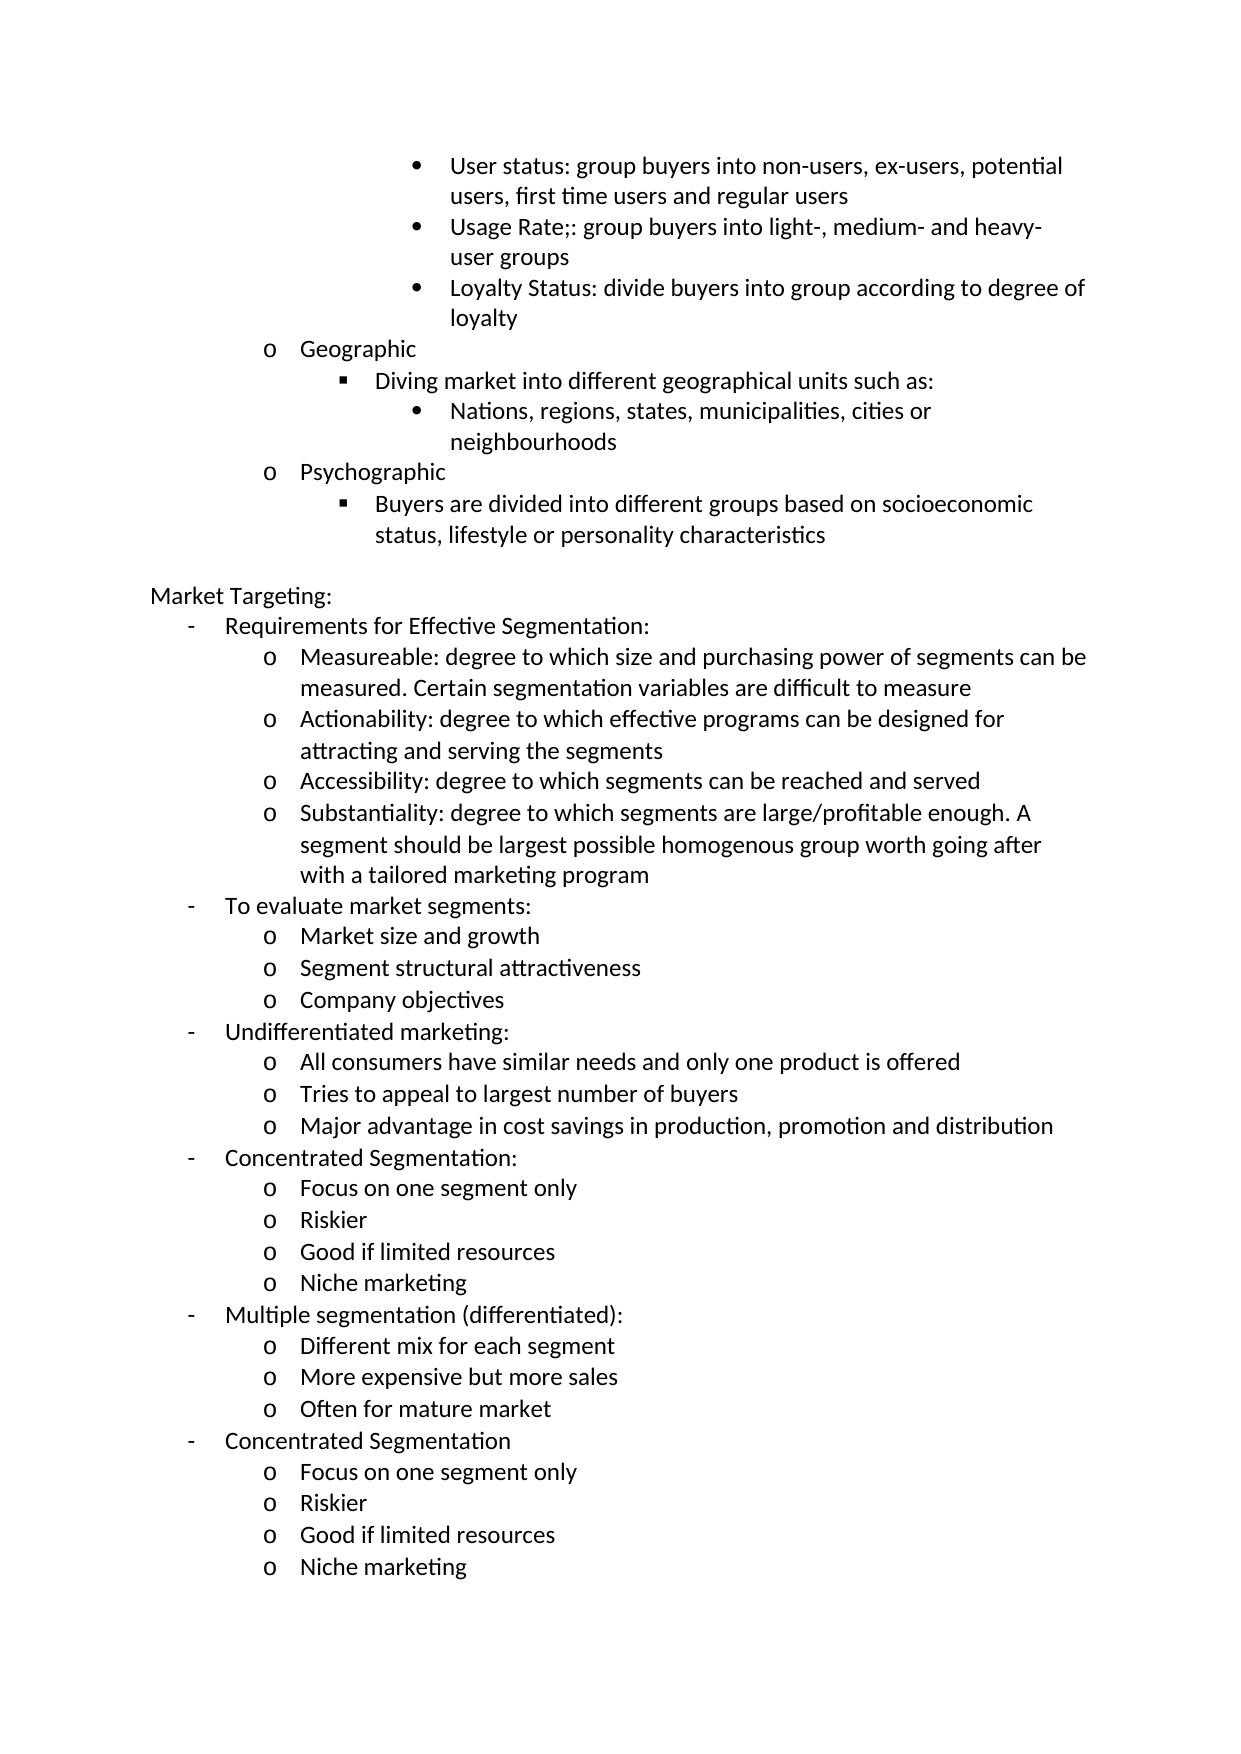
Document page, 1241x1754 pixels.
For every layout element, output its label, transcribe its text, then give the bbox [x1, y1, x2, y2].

list Good if limited resources [262, 1519, 1090, 1551]
list Niche marketing [262, 1551, 1090, 1583]
list Undifferentiated marketing: [187, 1016, 1090, 1046]
list Diving market into different geographical units such as: [337, 365, 1090, 395]
list Requirements for Effective Segmentation: [187, 610, 1090, 641]
text Market Targeting: [150, 580, 1090, 610]
list To evaluate market segments: [187, 890, 1090, 921]
list Substantiality: degree to which segments are large/profitable enough. A segment should be largest possible homogenous group worth going after with a tailored marketing program [262, 797, 1090, 890]
list Riskier [262, 1487, 1090, 1519]
list Often for mature market [262, 1393, 1090, 1425]
list Buyers are divided into different groups based on socioeconomic status, lifestyle or personality characteristics [337, 488, 1090, 549]
list Market size and growth [262, 921, 1090, 952]
list Riskier [262, 1204, 1090, 1236]
list Tries to appeal to largest number of buyers [262, 1078, 1090, 1110]
list Nations, regions, states, municipalities, cities or neighbourhoods [412, 395, 1090, 456]
list Focus on one segment only [262, 1456, 1090, 1487]
list Accessibility: degree to which segments can be reached and served [262, 765, 1090, 797]
list Good if limited resources [262, 1236, 1090, 1267]
list Measureable: degree to which size and purchasing power of segments can be measured. Certain segmentation variables are difficult to measure [262, 641, 1090, 703]
list All consumers have similar needs and only one product is offered [262, 1046, 1090, 1078]
list Psychographic [262, 456, 1090, 488]
list Concentrated Segmentation [187, 1425, 1090, 1456]
list Multiple segmentation (differentiated): [187, 1299, 1090, 1330]
list User status: group buyers into non-users, ex-users, potential users, first time users and regular users [412, 150, 1090, 211]
list More expensive but more sales [262, 1362, 1090, 1393]
list Concentrated Segmentation: [187, 1142, 1090, 1172]
list Major advantage in cost savings in production, promotion and distribution [262, 1110, 1090, 1142]
list Segment structural attractiveness [262, 952, 1090, 984]
list Different mix for each segment [262, 1330, 1090, 1362]
list Loyalty Status: divide buyers into group according to degree of loyalty [412, 272, 1090, 333]
list Geographic [262, 333, 1090, 365]
list Actionability: degree to which effective programs can be designed for attracting and serving the segments [262, 703, 1090, 765]
list Focus on one segment only [262, 1172, 1090, 1204]
list Niche marketing [262, 1267, 1090, 1299]
list Company objectives [262, 984, 1090, 1016]
list Usage Rate;: group buyers into light-, medium- and heavy- user groups [412, 211, 1090, 272]
